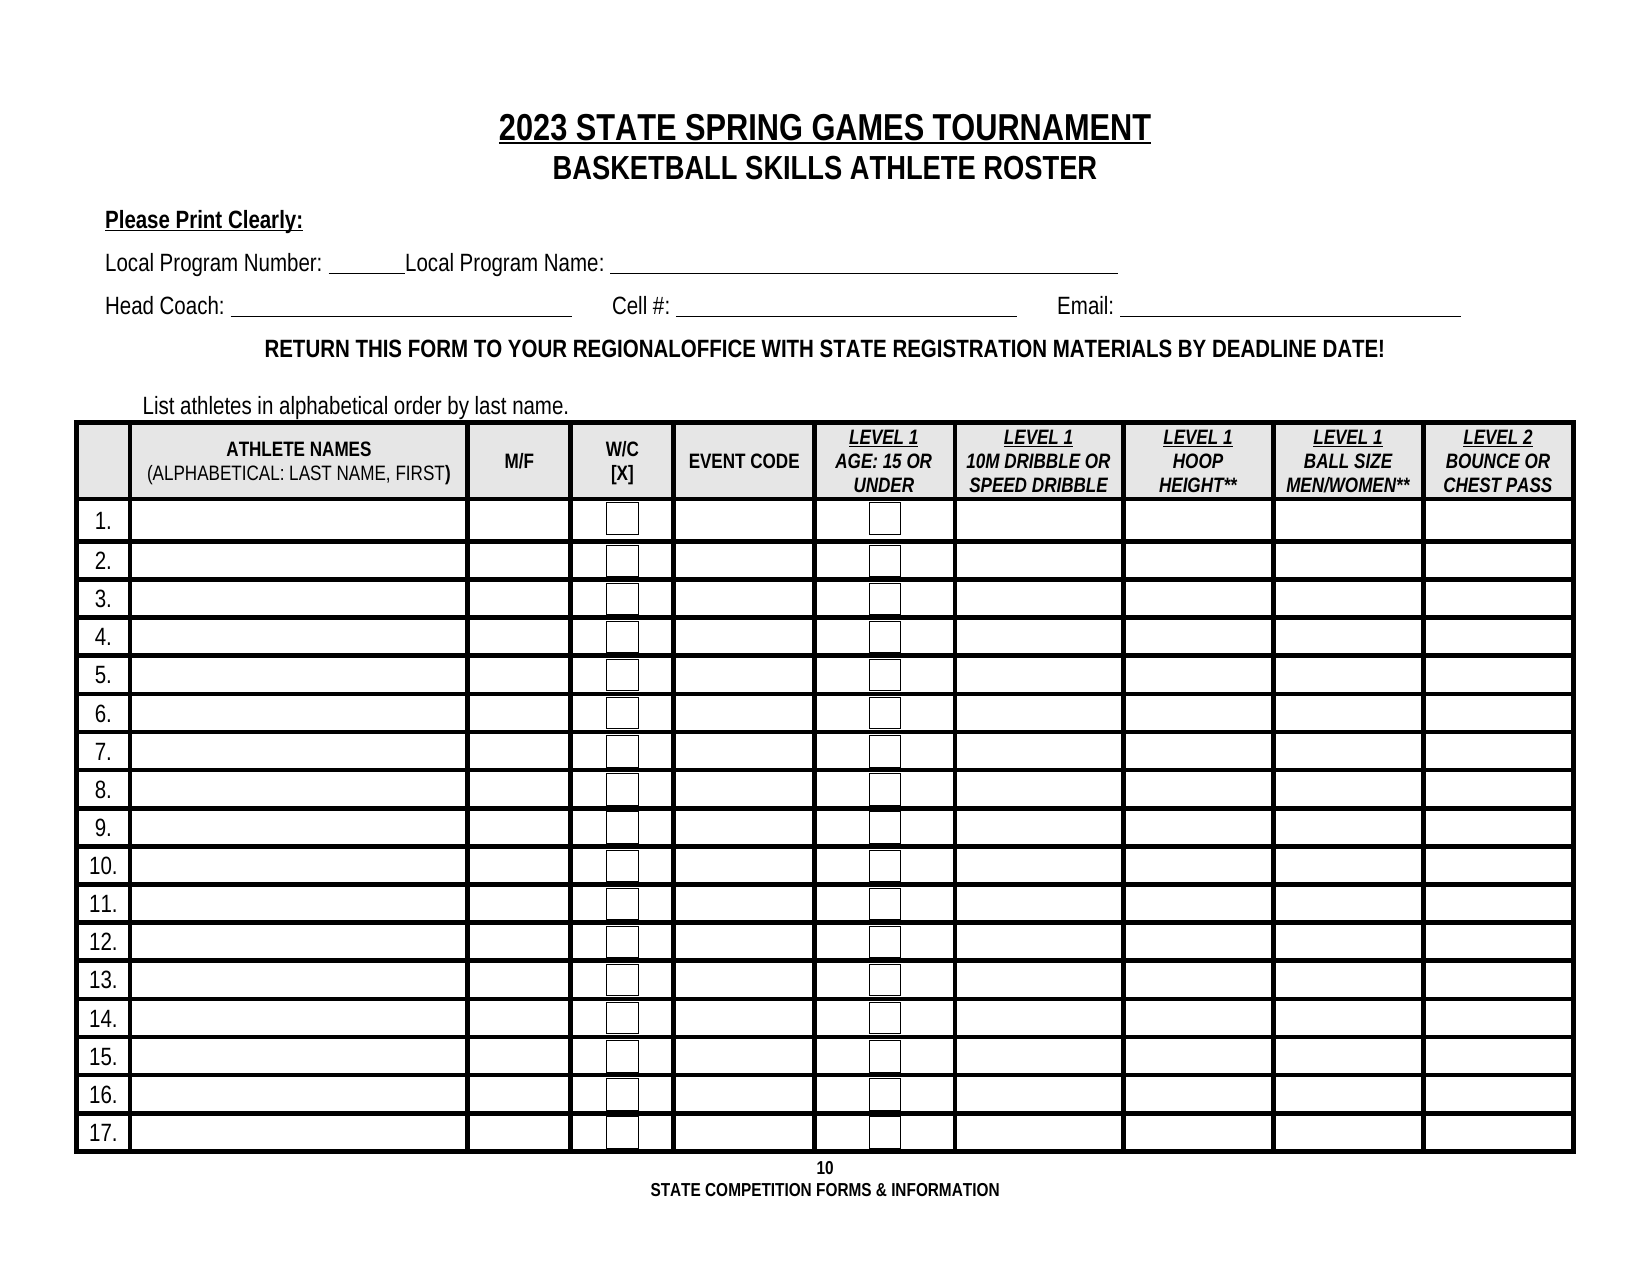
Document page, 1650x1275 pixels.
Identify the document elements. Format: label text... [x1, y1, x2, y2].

table_cell [573, 1001, 671, 1034]
table_cell [817, 734, 953, 768]
table_cell 16. [79, 1077, 128, 1111]
table_cell [1276, 963, 1421, 996]
table_cell [1276, 1001, 1421, 1034]
table_cell [870, 1117, 900, 1148]
table_cell [957, 544, 1121, 577]
table_cell [1426, 1039, 1571, 1073]
table_cell [1426, 925, 1571, 958]
table_cell [573, 658, 671, 691]
table_cell [132, 1039, 465, 1073]
table_cell [676, 620, 812, 653]
table_cell [817, 772, 953, 806]
table_header Level 1 age: 15 OR UNDER [817, 425, 953, 497]
table_cell [1426, 658, 1571, 691]
table_cell [573, 811, 606, 844]
table_cell [470, 1077, 568, 1111]
table_cell [470, 1116, 568, 1149]
table_header Level 2 Bounce or chest pass [1426, 425, 1571, 497]
table_cell [470, 658, 568, 691]
table_cell [957, 501, 1121, 539]
text Please Print Clearly: [105, 205, 1545, 234]
table_cell [1426, 1077, 1571, 1111]
table_cell [573, 501, 671, 539]
table_cell [132, 849, 465, 882]
table_cell [1426, 734, 1571, 768]
table_cell [573, 1039, 671, 1073]
table_cell [132, 1116, 465, 1149]
table_cell [870, 812, 900, 843]
table_cell [676, 772, 812, 806]
table_cell [607, 812, 638, 843]
table_cell [817, 1077, 953, 1111]
table_cell [676, 849, 812, 882]
table_header m/f [470, 425, 568, 497]
table_cell [132, 734, 465, 768]
table_cell [470, 849, 568, 882]
text Return this form to your rEGIONALoffice with state registration materials BY deadline date! [105, 334, 1545, 363]
table_cell [817, 849, 953, 882]
table_cell [957, 1116, 1121, 1149]
table_cell [1426, 620, 1571, 653]
table_cell [676, 963, 812, 996]
table_cell [470, 772, 568, 806]
table_cell [1426, 582, 1571, 615]
table_cell [132, 925, 465, 958]
table_cell [1126, 582, 1271, 615]
table_cell [817, 501, 953, 539]
table_cell [470, 811, 568, 844]
table_cell [132, 1001, 465, 1034]
table_cell [957, 1039, 1121, 1073]
table_cell [1276, 811, 1421, 844]
table_cell [1126, 772, 1271, 806]
table_cell [1126, 734, 1271, 768]
table_cell 4. [79, 620, 128, 653]
table_header Event Code [676, 425, 812, 497]
table_cell 9. [79, 811, 128, 844]
table_cell [573, 620, 671, 653]
table_cell [957, 1077, 1121, 1111]
table_cell 10. [79, 849, 128, 882]
table_cell [132, 501, 465, 539]
table_cell 11. [79, 887, 128, 920]
table_cell [1126, 1001, 1271, 1034]
table_header level 1 Hoop Height** [1126, 425, 1271, 497]
table_cell [470, 1039, 568, 1073]
table_cell [573, 772, 671, 806]
table_cell [1426, 1116, 1571, 1149]
table_cell [573, 1077, 671, 1111]
table_cell [470, 1001, 568, 1034]
table_cell [1126, 849, 1271, 882]
table_cell [957, 887, 1121, 920]
table_cell [573, 887, 671, 920]
table_cell [1276, 544, 1421, 577]
table_cell [817, 1001, 953, 1034]
table_cell [676, 1001, 812, 1034]
table_cell [470, 582, 568, 615]
table_cell [1276, 1116, 1421, 1149]
table_cell [676, 925, 812, 958]
table_cell [957, 811, 1121, 844]
table_cell [957, 849, 1121, 882]
table_header Athlete Names (AlphabeticaL: Last Name, First) [132, 425, 465, 497]
table_cell [1126, 501, 1271, 539]
table_cell [132, 887, 465, 920]
table_cell [1276, 696, 1421, 729]
table_cell [957, 772, 1121, 806]
table_cell [573, 925, 671, 958]
table_cell [1426, 963, 1571, 996]
table_cell 7. [79, 734, 128, 768]
table_cell [470, 696, 568, 729]
text Local Program Number: Local Program Name: [105, 248, 1545, 277]
table_header W/C [x] [573, 425, 671, 497]
table_cell [817, 582, 953, 615]
table_cell 13. [79, 963, 128, 996]
text List athletes in alphabetical order by last name. [86, 391, 1545, 420]
table_cell 6. [79, 696, 128, 729]
table_cell 3. [79, 582, 128, 615]
table_cell [1276, 734, 1421, 768]
table_cell [1126, 1116, 1271, 1149]
table_cell [676, 1116, 812, 1149]
table_cell 5. [79, 658, 128, 691]
table_cell [1276, 1039, 1421, 1073]
table_header [79, 425, 128, 497]
table_cell [132, 1077, 465, 1111]
table_cell [817, 1116, 869, 1149]
table_cell [132, 544, 465, 577]
table_cell [1276, 925, 1421, 958]
table_cell [676, 1039, 812, 1073]
table_cell [1426, 849, 1571, 882]
table_cell [901, 1116, 953, 1149]
table_cell [817, 925, 953, 958]
table_cell [1126, 1077, 1271, 1111]
text 2023 STATE SPRING GAMES TOURNAMENT [105, 105, 1545, 148]
table_cell [676, 811, 812, 844]
table_cell [1276, 1077, 1421, 1111]
table_cell [901, 811, 953, 844]
table_cell [132, 811, 465, 844]
table_cell [470, 620, 568, 653]
table_cell [573, 696, 671, 729]
table_cell [676, 658, 812, 691]
table_cell [639, 1116, 671, 1149]
table_cell [132, 582, 465, 615]
table_cell [1276, 772, 1421, 806]
table_cell 2. [79, 544, 128, 577]
table_cell [573, 734, 671, 768]
table_cell 1. [79, 501, 128, 539]
table_header Level 1 ball Size Men/Women** [1276, 425, 1421, 497]
table_cell [1126, 544, 1271, 577]
table_cell [1426, 696, 1571, 729]
table_cell [957, 658, 1121, 691]
table_cell [817, 658, 953, 691]
table_cell [817, 811, 869, 844]
table_cell [132, 620, 465, 653]
table_cell [817, 963, 953, 996]
table_header Level 1 10M Dribble OR SPeed dribble [957, 425, 1121, 497]
table_cell [573, 849, 671, 882]
table_cell 17. [79, 1116, 128, 1149]
table_cell [1126, 887, 1271, 920]
table_cell [1126, 1039, 1271, 1073]
table_cell [1126, 620, 1271, 653]
table_cell [957, 734, 1121, 768]
table_cell [1276, 658, 1421, 691]
table_cell [470, 963, 568, 996]
table_cell [957, 582, 1121, 615]
table_cell [817, 544, 953, 577]
table_cell [676, 582, 812, 615]
table_cell [676, 696, 812, 729]
table_cell [1276, 849, 1421, 882]
table_cell [573, 963, 671, 996]
table_cell [470, 887, 568, 920]
table_cell [573, 544, 671, 577]
table_cell [1276, 887, 1421, 920]
table_cell [676, 734, 812, 768]
table_cell [470, 501, 568, 539]
table_cell [957, 925, 1121, 958]
table_cell [470, 925, 568, 958]
table_cell [1426, 811, 1571, 844]
table_cell [470, 544, 568, 577]
table_cell [1276, 501, 1421, 539]
table_cell [957, 963, 1121, 996]
table_cell [639, 811, 671, 844]
table_cell [1426, 1001, 1571, 1034]
table_cell [817, 620, 953, 653]
table_cell 14. [79, 1001, 128, 1034]
table_cell [132, 658, 465, 691]
table_cell [817, 1039, 953, 1073]
table_cell [1426, 887, 1571, 920]
table_cell [1126, 811, 1271, 844]
table_cell [817, 696, 953, 729]
table_cell [1126, 963, 1271, 996]
table_cell [607, 1117, 638, 1148]
table_cell [957, 620, 1121, 653]
table_cell [1126, 925, 1271, 958]
table_cell [676, 1077, 812, 1111]
table_cell 12. [79, 925, 128, 958]
table_cell [1276, 620, 1421, 653]
table_cell 15. [79, 1039, 128, 1073]
table_cell [957, 696, 1121, 729]
table_cell [957, 1001, 1121, 1034]
table_cell [470, 734, 568, 768]
table_cell [573, 1116, 606, 1149]
table_cell [1126, 658, 1271, 691]
table_cell [817, 887, 953, 920]
table_cell [573, 582, 671, 615]
table_cell [132, 963, 465, 996]
table_cell [1276, 582, 1421, 615]
table_cell [1426, 501, 1571, 539]
table_cell [676, 887, 812, 920]
text Head Coach: Cell #: Email: [105, 291, 1545, 320]
table_cell [1426, 544, 1571, 577]
table_cell [1126, 696, 1271, 729]
table_cell [1426, 772, 1571, 806]
text BASKETBALL SKILLS ATHLETE ROSTER [105, 148, 1545, 186]
table_cell 8. [79, 772, 128, 806]
table_cell [676, 501, 812, 539]
table_cell [132, 772, 465, 806]
table_cell [676, 544, 812, 577]
table_cell [132, 696, 465, 729]
